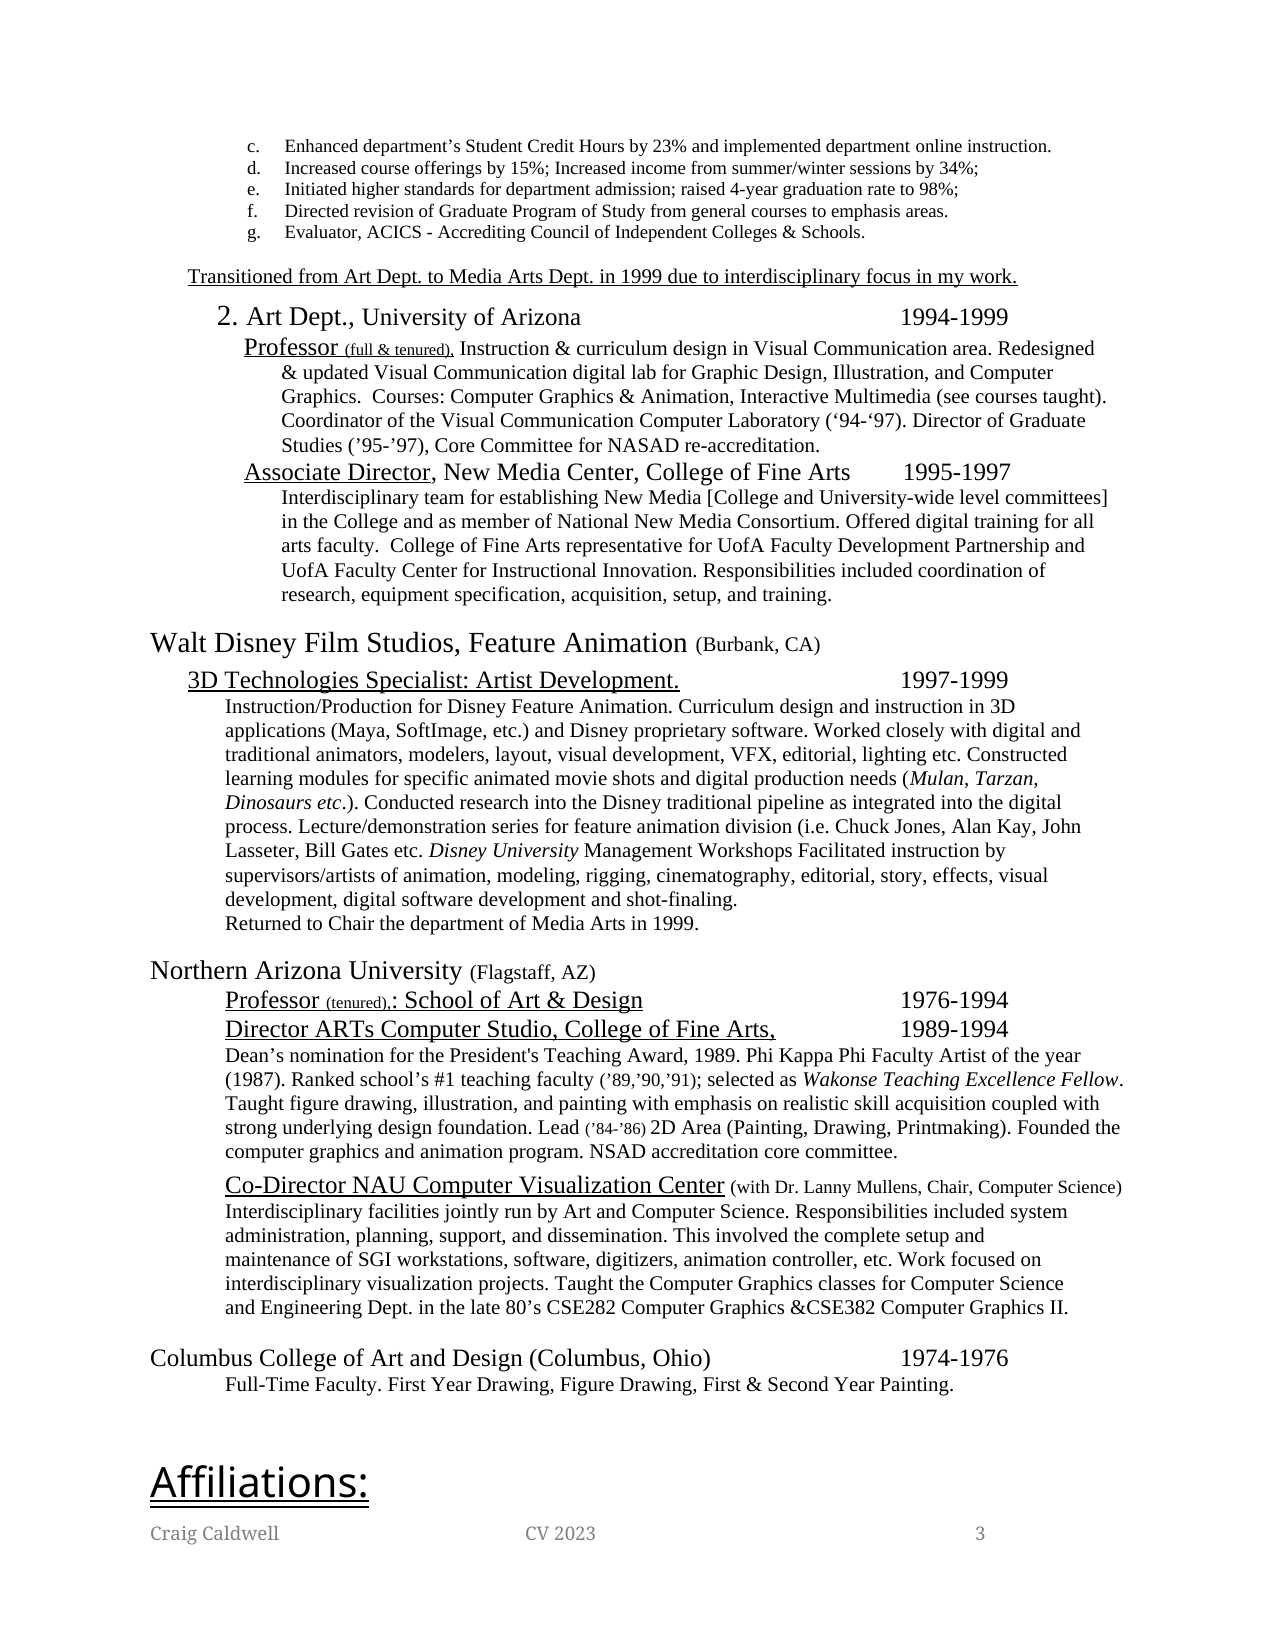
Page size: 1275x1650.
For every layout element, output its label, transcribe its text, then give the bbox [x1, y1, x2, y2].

list Enhanced department’s Student Credit Hours by 23% and implemented department online instruction. [247, 135, 1087, 157]
list Directed revision of Graduate Program of Study from general courses to emphasis areas. [247, 200, 1087, 221]
text Transitioned from Art Dept. to Media Arts Dept. in 1999 due to interdisciplinary focus in my work. [187, 264, 1087, 288]
text 3D Technologies Specialist: Artist Development. 1997-1999 [187, 665, 1137, 694]
list Increased course offerings by 15%; Increased income from summer/winter sessions by 34%; [247, 157, 1087, 178]
text Interdisciplinary facilities jointly run by Art and Computer Science. Responsibilities included system administration, planning, support, and dissemination. This involved the complete setup and maintenance of SGI workstations, software, digitizers, animation controller, etc. Work focused on interdisciplinary visualization projects. Taught the Computer Graphics classes for Computer Science and Engineering Dept. in the late 80’s CSE282 Computer Graphics &CSE382 Computer Graphics II. [225, 1199, 1087, 1319]
text Affiliations: [150, 1453, 1087, 1509]
text Instruction/Production for Disney Feature Animation. Curriculum design and instruction in 3D applications (Maya, SoftImage, etc.) and Disney proprietary software. Worked closely with digital and traditional animators, modelers, layout, visual development, VFX, editorial, lighting etc. Constructed learning modules for specific animated movie shots and digital production needs (Mulan, Tarzan, Dinosaurs etc.). Conducted research into the Disney traditional pipeline as integrated into the digital process. Lecture/demonstration series for feature animation division (i.e. Chuck Jones, Alan Kay, John Lasseter, Bill Gates etc. Disney University Management Workshops Facilitated instruction by supervisors/artists of animation, modeling, rigging, cinematography, editorial, story, effects, visual development, digital software development and shot-finaling. [225, 694, 1087, 911]
text Co-Director NAU Computer Visualization Center (with Dr. Lanny Mullens, Chair, Computer Science) [225, 1170, 1189, 1199]
text 2. Art Dept., University of Arizona 1994-1999 [150, 298, 1087, 332]
text Associate Director, New Media Center, College of Fine Arts 1995-1997 [244, 457, 1114, 485]
text Professor (tenured),: School of Art & Design 1976-1994 [225, 985, 1087, 1014]
text Full-Time Faculty. First Year Drawing, Figure Drawing, First & Second Year Painting. [150, 1372, 1087, 1396]
list Initiated higher standards for department admission; raised 4-year graduation rate to 98%; [247, 178, 1087, 200]
text Columbus College of Art and Design (Columbus, Ohio) 1974-1976 [150, 1343, 1087, 1372]
text Interdisciplinary team for establishing New Media [College and University-wide level committees] in the College and as member of National New Media Consortium. Offered digital training for all arts faculty. College of Fine Arts representative for UofA Faculty Development Partnership and UofA Faculty Center for Instructional Innovation. Responsibilities included coordination of research, equipment specification, acquisition, setup, and training. [281, 485, 1114, 606]
text Walt Disney Film Studios, Feature Animation (Burbank, CA) [150, 625, 1087, 665]
text Returned to Chair the department of Media Arts in 1999. [225, 911, 1087, 935]
text Director ARTs Computer Studio, College of Fine Arts, 1989-1994 [225, 1014, 1087, 1042]
text Dean’s nomination for the President's Teaching Award, 1989. Phi Kappa Phi Faculty Artist of the year (1987). Ranked school’s #1 teaching faculty (’89,’90,’91); selected as Wakonse Teaching Excellence Fellow. Taught figure drawing, illustration, and painting with emphasis on realistic skill acquisition coupled with strong underlying design foundation. Lead (’84-’86) 2D Area (Painting, Drawing, Printmaking). Founded the computer graphics and animation program. NSAD accreditation core committee. [225, 1042, 1137, 1163]
list Evaluator, ACICS - Accrediting Council of Independent Colleges & Schools. [247, 221, 1087, 243]
text Professor (full & tenured), Instruction & curriculum design in Visual Communication area. Redesigned & updated Visual Communication digital lab for Graphic Design, Illustration, and Computer Graphics. Courses: Computer Graphics & Animation, Interactive Multimedia (see courses taught). Coordinator of the Visual Communication Computer Laboratory (‘94-‘97). Director of Graduate Studies (’95-’97), Core Committee for NASAD re-accreditation. [244, 332, 1114, 457]
text Northern Arizona University (Flagstaff, AZ) [150, 954, 1087, 985]
